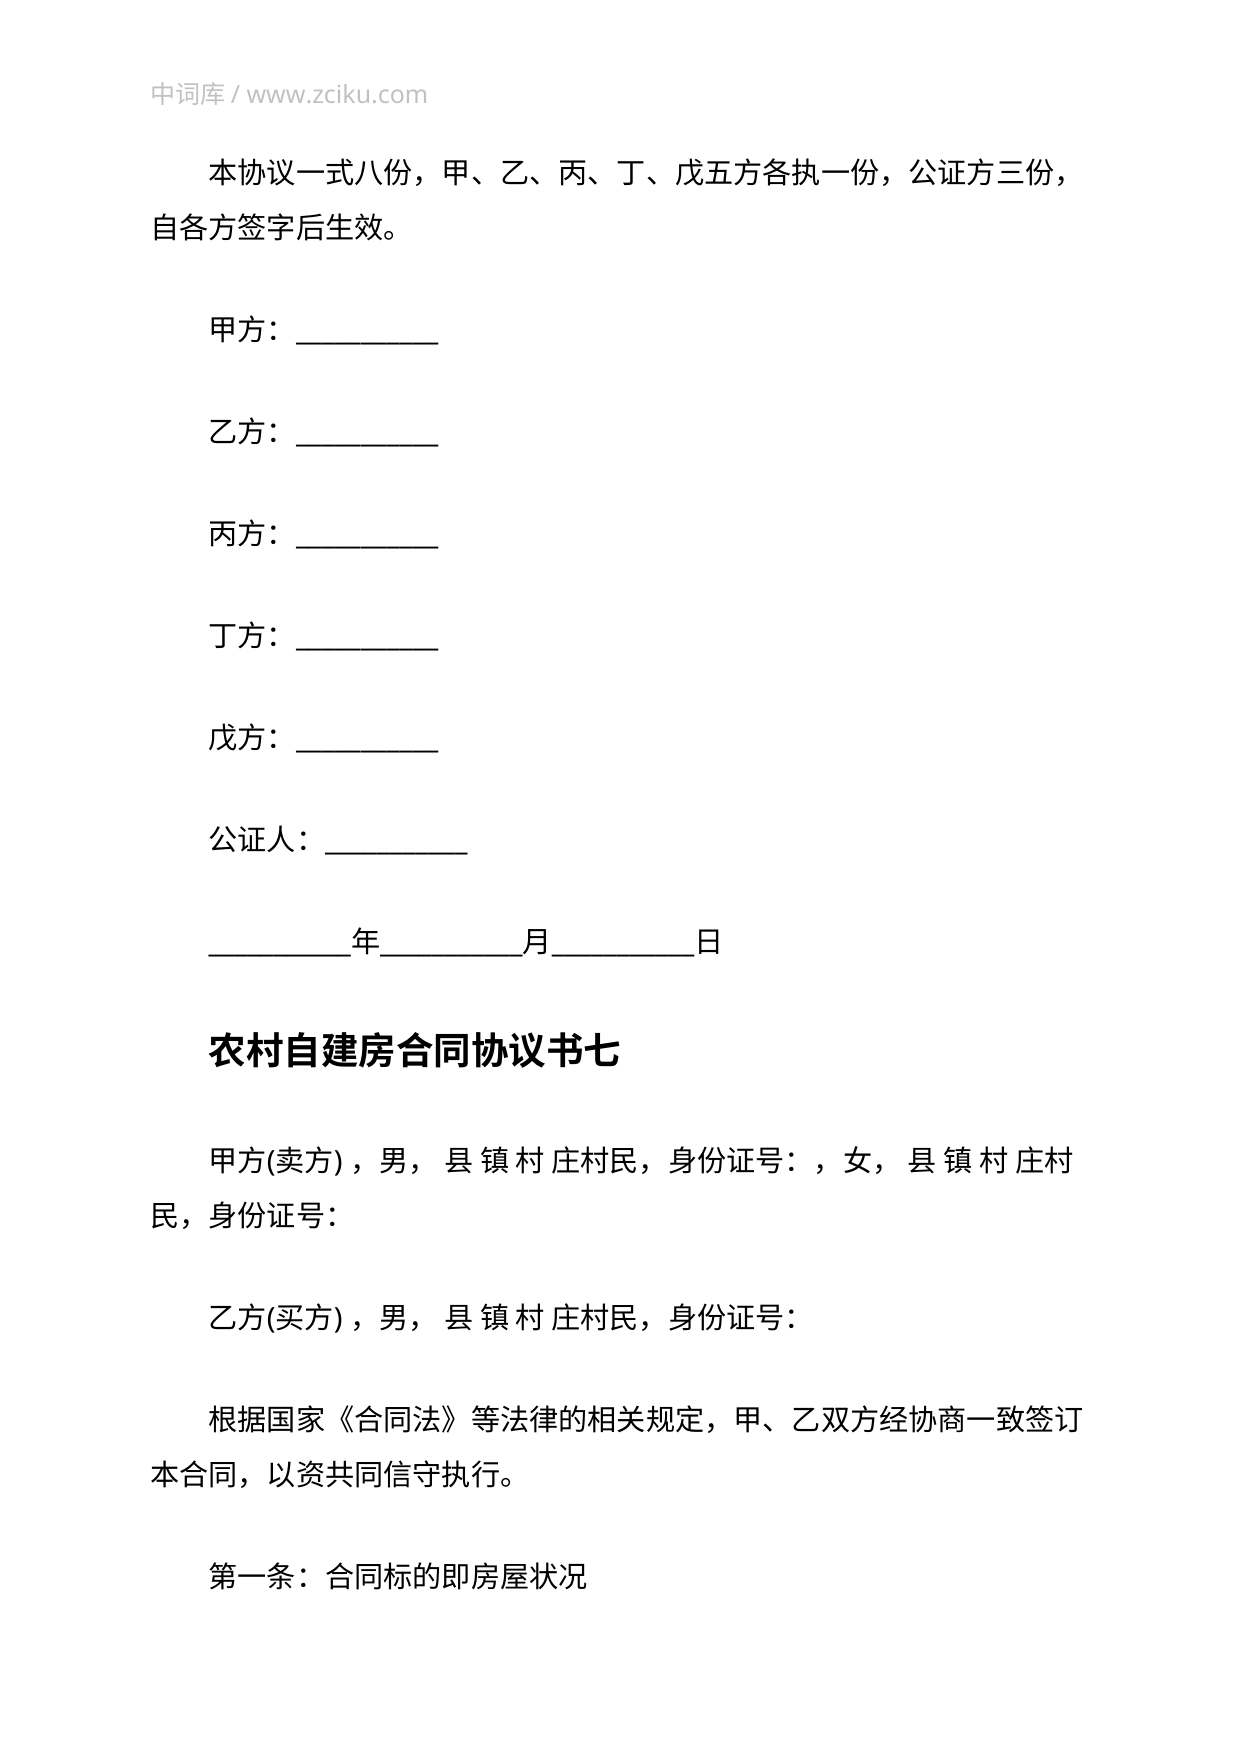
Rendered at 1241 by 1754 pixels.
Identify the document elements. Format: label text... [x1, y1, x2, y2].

text 农村自建房合同协议书七 [150, 1021, 1090, 1075]
text 乙方：___________ [150, 409, 1090, 451]
text 甲方(卖方) ，男， 县 镇 村 庄村民，身份证号：，女， 县 镇 村 庄村民，身份证号： [150, 1138, 1090, 1235]
text 丁方：___________ [150, 613, 1090, 655]
text ___________年___________月___________日 [150, 918, 1090, 961]
text 戊方：___________ [150, 714, 1090, 757]
text 甲方：___________ [150, 307, 1090, 349]
text 第一条：合同标的即房屋状况 [150, 1553, 1090, 1596]
text 本协议一式八份，甲、乙、丙、丁、戊五方各执一份，公证方三份，自各方签字后生效。 [150, 150, 1090, 247]
text 根据国家《合同法》等法律的相关规定，甲、乙双方经协商一致签订本合同，以资共同信守执行。 [150, 1397, 1090, 1494]
text 公证人：___________ [150, 817, 1090, 859]
text 丙方：___________ [150, 511, 1090, 553]
text 乙方(买方) ，男， 县 镇 村 庄村民，身份证号： [150, 1295, 1090, 1337]
